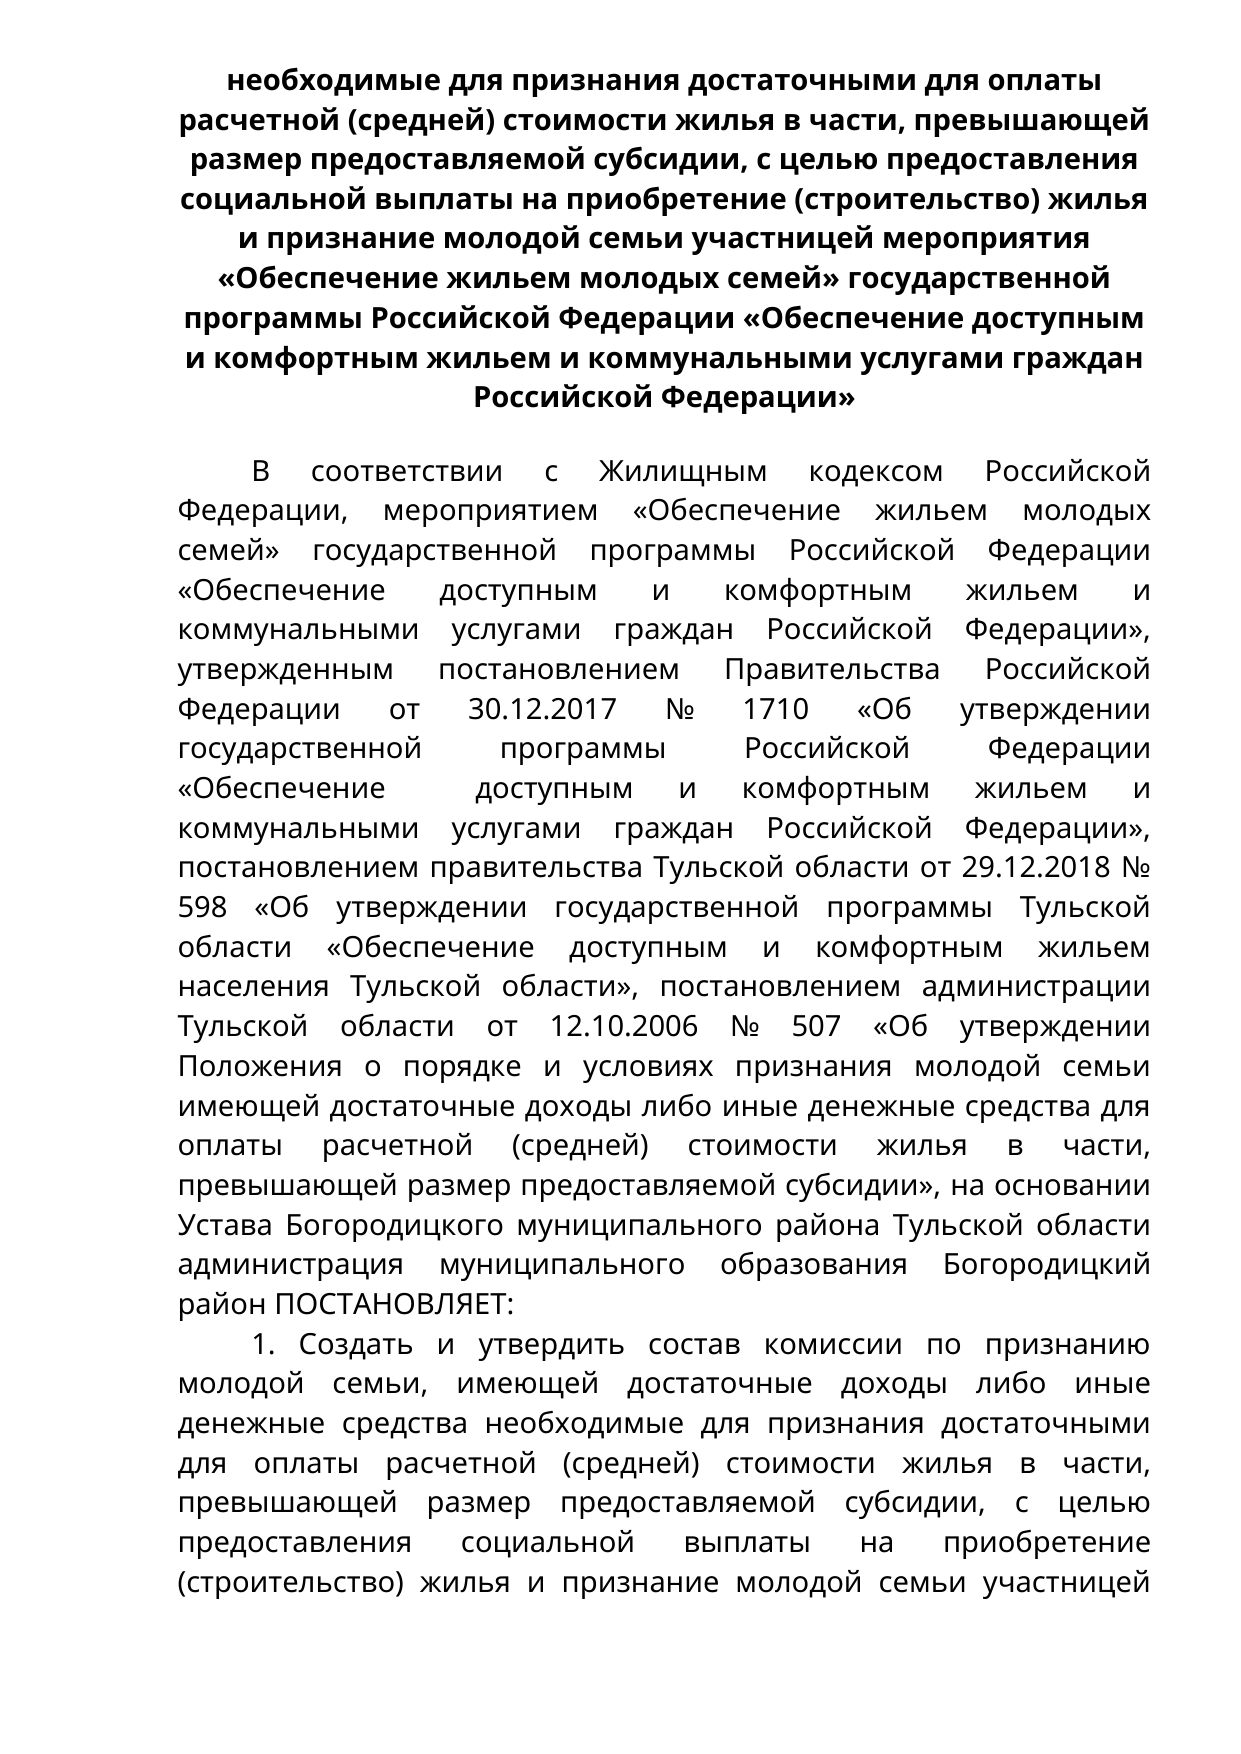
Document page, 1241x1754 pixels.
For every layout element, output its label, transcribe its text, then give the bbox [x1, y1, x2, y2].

text В соответствии с Жилищным кодексом Российской Федерации, мероприятием «Обеспечение жильем молодых семей» государственной программы Российской Федерации «Обеспечение доступным и комфортным жильем и коммунальными услугами граждан Российской Федерации», утвержденным постановлением Правительства Российской Федерации от 30.12.2017 № 1710 «Об утверждении государственной программы Российской Федерации «Обеспечение доступным и комфортным жильем и коммунальными услугами граждан Российской Федерации», постановлением правительства Тульской области от 29.12.2018 № 598 «Об утверждении государственной программы Тульской области «Обеспечение доступным и комфортным жильем населения Тульской области», постановлением администрации Тульской области от 12.10.2006 № 507 «Об утверждении Положения о порядке и условиях признания молодой семьи имеющей достаточные доходы либо иные денежные средства для оплаты расчетной (средней) стоимости жилья в части, превышающей размер предоставляемой субсидии», на основании Устава Богородицкого муниципального района Тульской области администрация муниципального образования Богородицкий район ПОСТАНОВЛЯЕТ: [177, 450, 1152, 1323]
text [177, 1323, 1152, 1601]
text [177, 59, 1152, 416]
